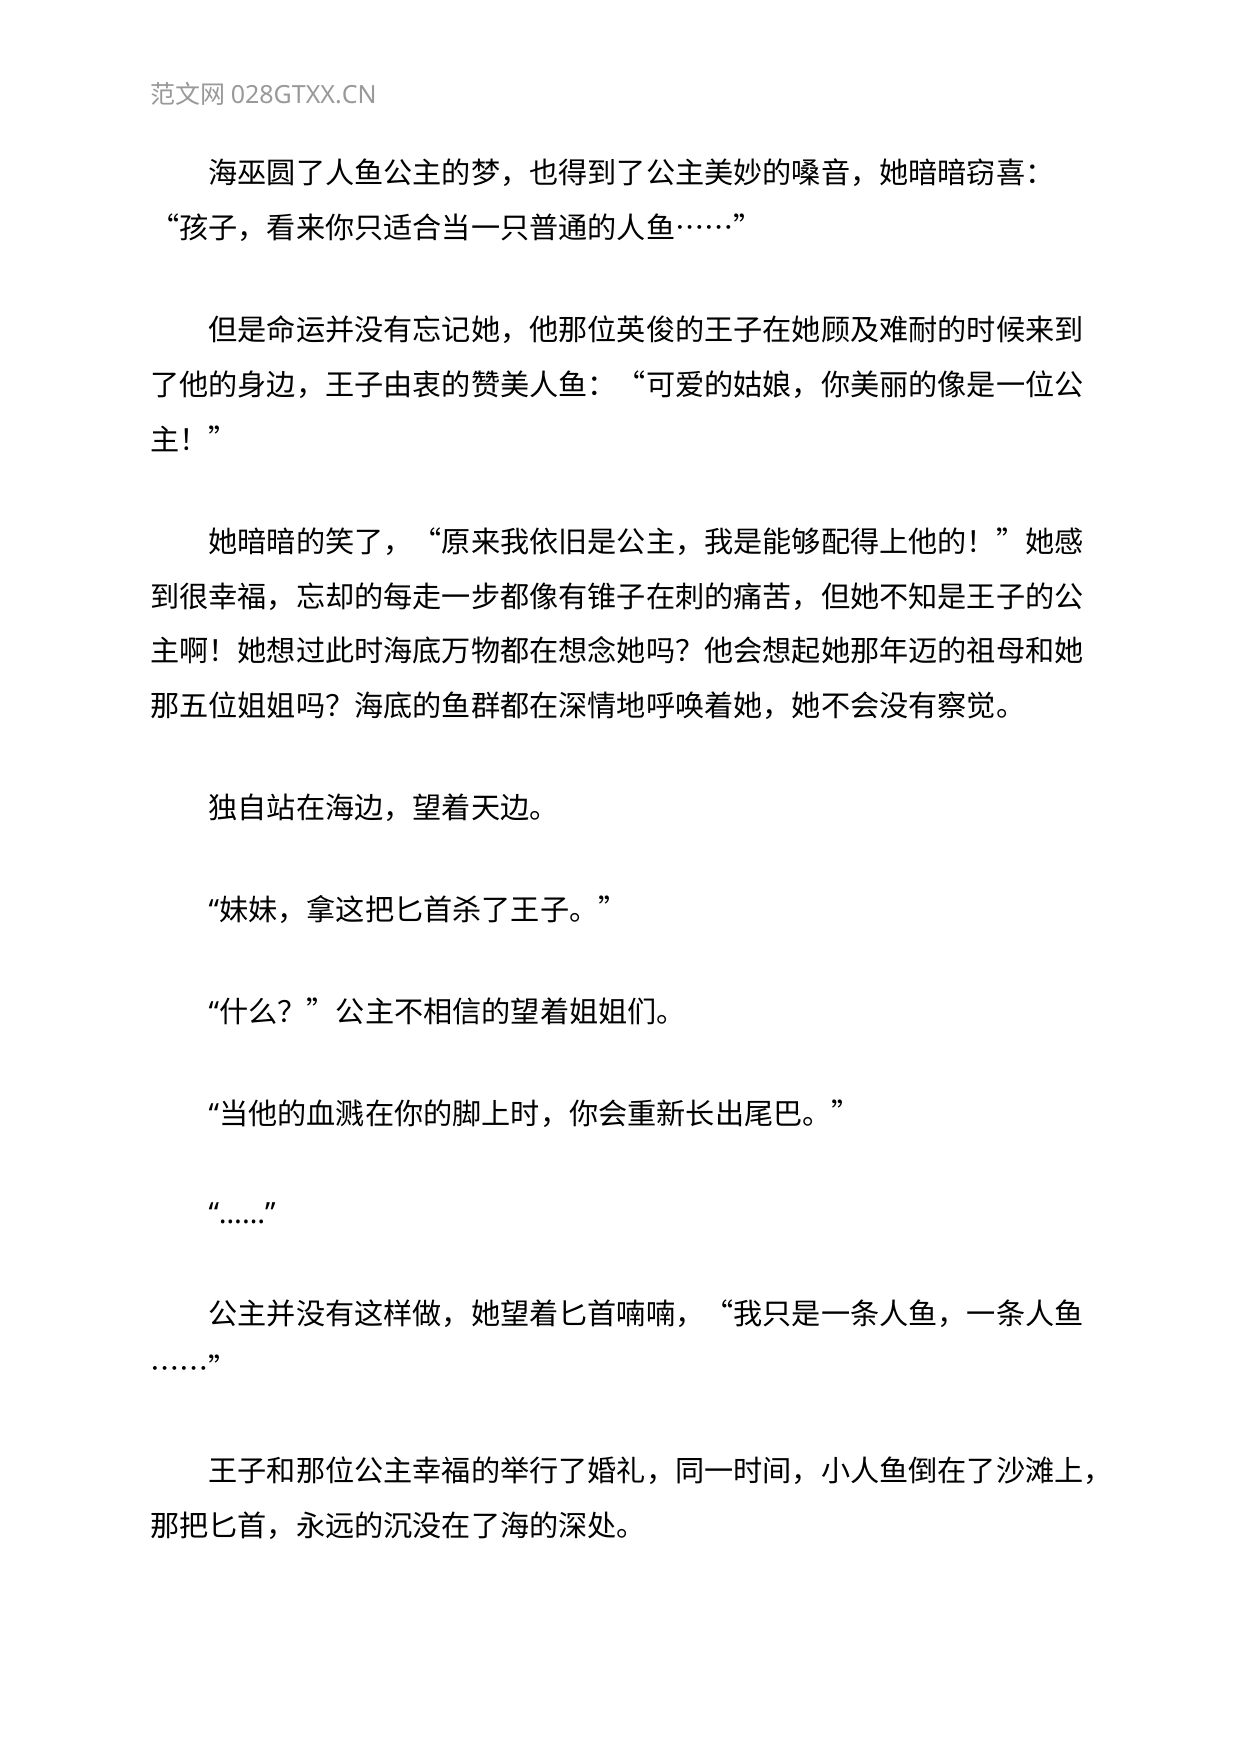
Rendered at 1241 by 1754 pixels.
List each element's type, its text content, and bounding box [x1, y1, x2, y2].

text 海巫圆了人鱼公主的梦，也得到了公主美妙的嗓音，她暗暗窃喜：“孩子，看来你只适合当一只普通的人鱼……” [150, 150, 1090, 247]
text 独自站在海边，望着天边。 [150, 785, 1090, 827]
text 王子和那位公主幸福的举行了婚礼，同一时间，小人鱼倒在了沙滩上，那把匕首，永远的沉没在了海的深处。 [150, 1447, 1090, 1545]
text “……” [150, 1192, 1090, 1232]
text “妹妹，拿这把匕首杀了王子。” [150, 886, 1090, 929]
text 但是命运并没有忘记她，他那位英俊的王子在她顾及难耐的时候来到了他的身边，王子由衷的赞美人鱼：“可爱的姑娘，你美丽的像是一位公主！” [150, 307, 1090, 459]
text “什么？”公主不相信的望着姐姐们。 [150, 988, 1090, 1031]
text 公主并没有这样做，她望着匕首喃喃，“我只是一条人鱼，一条人鱼……” [150, 1291, 1090, 1388]
text “当他的血溅在你的脚上时，你会重新长出尾巴。” [150, 1090, 1090, 1133]
text 她暗暗的笑了，“原来我依旧是公主，我是能够配得上他的！”她感到很幸福，忘却的每走一步都像有锥子在刺的痛苦，但她不知是王子的公主啊！她想过此时海底万物都在想念她吗？他会想起她那年迈的祖母和她那五位姐姐吗？海底的鱼群都在深情地呼唤着她，她不会没有察觉。 [150, 518, 1090, 725]
